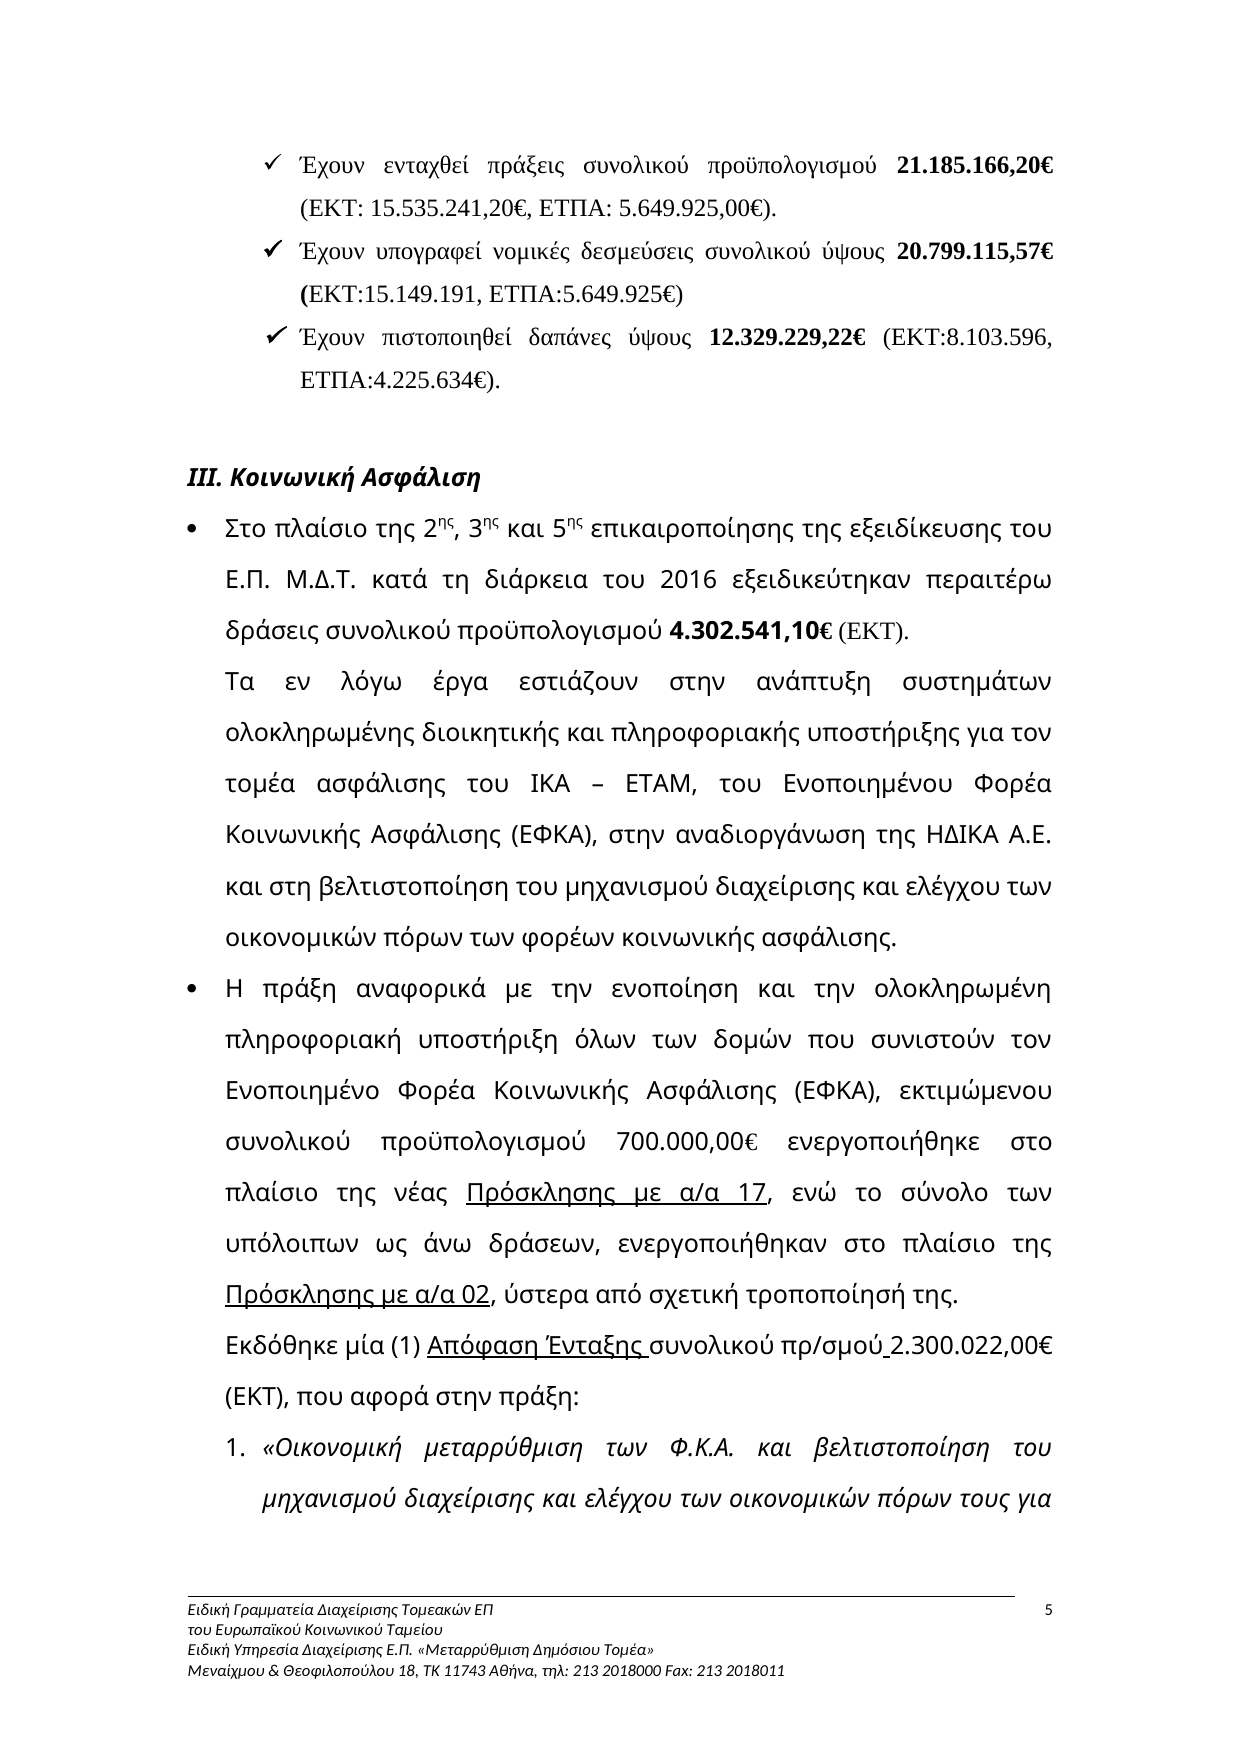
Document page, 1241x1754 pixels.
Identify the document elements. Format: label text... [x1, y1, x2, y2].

list Τα εν λόγω έργα εστιάζουν στην ανάπτυξη συστημάτων ολοκληρωμένης διοικητικής και πληροφοριακής υποστήριξης για τον τομέα ασφάλισης του ΙΚΑ – ΕΤΑΜ, του Ενοποιημένου Φορέα Κοινωνικής Ασφάλισης (ΕΦΚΑ), στην αναδιοργάνωση της ΗΔΙΚΑ Α.Ε. και στη βελτιστοποίηση του μηχανισμού διαχείρισης και ελέγχου των οικονομικών πόρων των φορέων κοινωνικής ασφάλισης. [225, 664, 1053, 953]
text III. Κοινωνική Ασφάλιση [187, 460, 1053, 494]
list Έχουν πιστοποιηθεί δαπάνες ύψους 12.329.229,22€ (ΕΚΤ:8.103.596, ΕΤΠΑ:4.225.634€). [262, 322, 1053, 394]
list Έχουν ενταχθεί πράξεις συνολικού προϋπολογισμού 21.185.166,20€ (ΕΚΤ: 15.535.241,20€, ΕΤΠΑ: 5.649.925,00€). [262, 150, 1053, 222]
list Εκδόθηκε μία (1) Απόφαση Ένταξης συνολικού πρ/σμού 2.300.022,00€ (ΕΚΤ), που αφορά στην πράξη: [225, 1327, 1053, 1413]
list Η πράξη αναφορικά με την ενοποίηση και την ολοκληρωμένη πληροφοριακή υποστήριξη όλων των δομών που συνιστούν τον Ενοποιημένο Φορέα Κοινωνικής Ασφάλισης (ΕΦΚΑ), εκτιμώμενου συνολικού προϋπολογισμού 700.000,00€ ενεργοποιήθηκε στο πλαίσιο της νέας Πρόσκλησης με α/α 17, ενώ το σύνολο των υπόλοιπων ως άνω δράσεων, ενεργοποιήθηκαν στο πλαίσιο της Πρόσκλησης με α/α 02, ύστερα από σχετική τροποποίησή της. [187, 970, 1053, 1311]
list Στο πλαίσιο της 2ης, 3ης και 5ης επικαιροποίησης της εξειδίκευσης του Ε.Π. Μ.Δ.Τ. κατά τη διάρκεια του 2016 εξειδικεύτηκαν περαιτέρω δράσεις συνολικού προϋπολογισμού 4.302.541,10€ (ΕΚΤ). [187, 511, 1053, 647]
list Έχουν υπογραφεί νομικές δεσμεύσεις συνολικού ύψους 20.799.115,57€ (ΕΚΤ:15.149.191, ΕΤΠΑ:5.649.925€) [262, 236, 1053, 308]
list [225, 1429, 1053, 1515]
